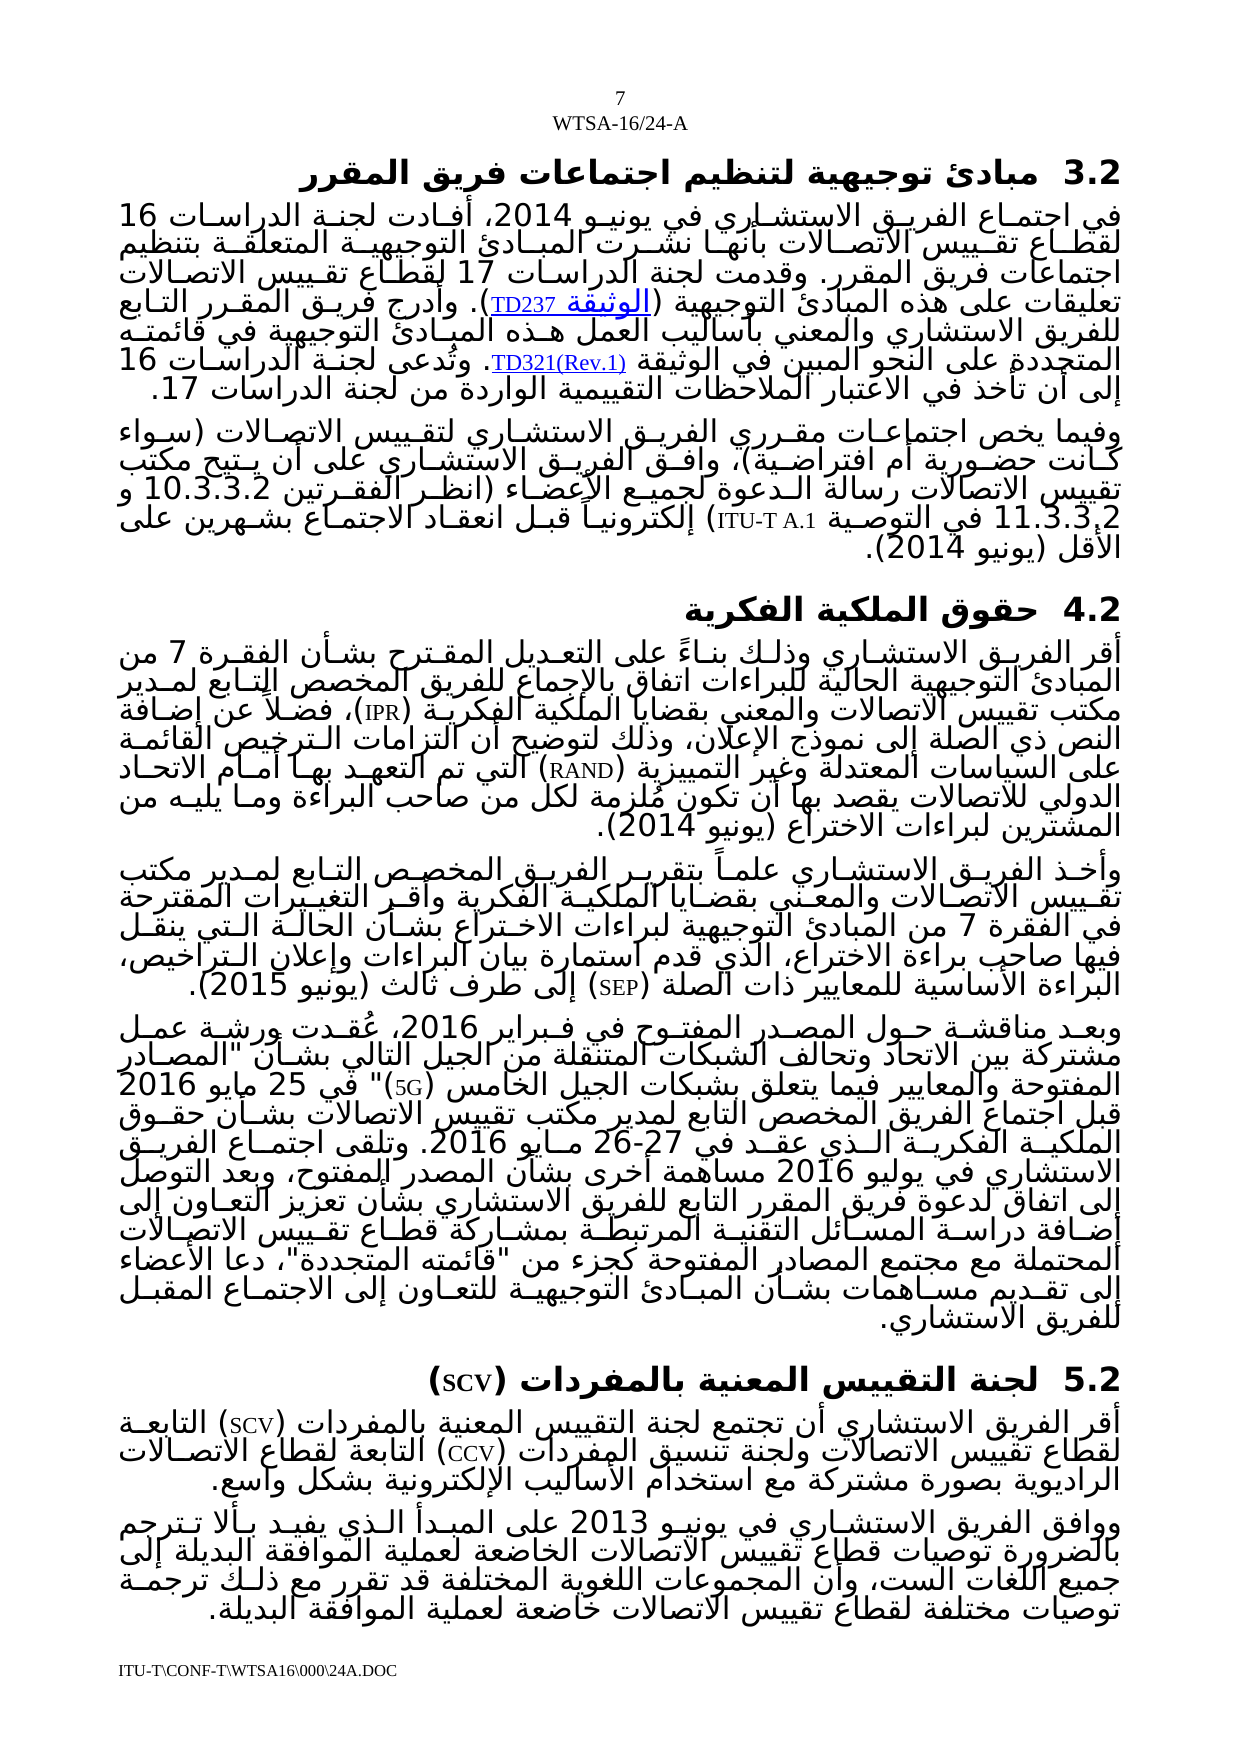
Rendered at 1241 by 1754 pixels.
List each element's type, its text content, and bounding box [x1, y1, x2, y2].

subtitle 3.2 مبادئ توجيهية لتنظيم اجتماعات فريق المقرر [329, 159, 727, 191]
text أقر الفريق الاستشاري وذلك بناءً على التعديل المقترح بشأن الفقرة 7 من المبادئ التوجيهية الحالية للبراءات اتفاق بالإجماع للفريق المخصص التابع لمدير مكتب تقييس الاتصالات والمعني بقضايا الملكية الفكرية (IPR)، فضلاً عن إضافة النص ذي الصلة إلى نموذج الإعلان، وذلك لتوضيح أن التزامات الترخيص القائمة على السياسات المعتدلة وغير التمييزية (RAND) التي تم التعهد بها أمام الاتحاد الدولي للاتصالات يقصد بها أن تكون مُلزمة لكل من صاحب البراءة وما يليه من المشترين لبراءات الاختراع (يونيو 2014). [118, 640, 1122, 844]
subtitle 3.2 مبادئ توجيهية لتنظيم اجتماعات فريق المقرر [691, 159, 1122, 191]
subtitle 5.2 لجنة التقييس المعنية بالمفردات (SCV) [591, 1367, 937, 1398]
text في اجتماع الفريق الاستشاري في يونيو 2014، أفادت لجنة الدراسات 16 لقطاع تقييس الاتصالات بأنها نشرت المبادئ التوجيهية المتعلقة بتنظيم اجتماعات فريق المقرر. وقدمت لجنة الدراسات 17 لقطاع تقييس الاتصالات تعليقات على هذه المبادئ التوجيهية (الوثيقة TD237). وأدرج فريق المقرر التابع للفريق الاستشاري والمعني بأساليب العمل هذه المبادئ التوجيهية في قائمته المتجددة على النحو المبين في الوثيقة TD321(Rev.1). وتُدعى لجنة الدراسات 16 إلى أن تأخذ في الاعتبار الملاحظات التقييمية الواردة من لجنة الدراسات 17. [118, 203, 1122, 407]
text وفيما يخص اجتماعات مقرري الفريق الاستشاري لتقييس الاتصالات (سواء كانت حضورية أم افتراضية)، وافق الفريق الاستشاري على أن يتيح مكتب تقييس الاتصالات رسالة الدعوة لجميع الأعضاء (انظر الفقرتين 10.3.3.2 و11.3.3.2 في التوصية ITU-T A.1) إلكترونياً قبل انعقاد الاجتماع بشهرين على الأقل (يونيو 2014). [118, 419, 1122, 565]
subtitle 5.2 لجنة التقييس المعنية بالمفردات (SCV) [118, 1367, 652, 1398]
subtitle 4.2 حقوق الملكية الفكرية [726, 597, 1122, 628]
subtitle 4.2 حقوق الملكية الفكرية [118, 597, 751, 628]
text أقر الفريق الاستشاري أن تجتمع لجنة التقييس المعنية بالمفردات (SCV) التابعة لقطاع تقييس الاتصالات ولجنة تنسيق المفردات (CCV) التابعة لقطاع الاتصالات الراديوية بصورة مشتركة مع استخدام الأساليب الإلكترونية بشكل واسع. [118, 1410, 1122, 1498]
text ووافق الفريق الاستشاري في يونيو 2013 على المبدأ الذي يفيد بألا تترجم بالضرورة توصيات قطاع تقييس الاتصالات الخاضعة لعملية الموافقة البديلة إلى جميع اللغات الست، وأن المجموعات اللغوية المختلفة قد تقرر مع ذلك ترجمة توصيات مختلفة لقطاع تقييس الاتصالات خاضعة لعملية الموافقة البديلة. [118, 1510, 1122, 1627]
subtitle 5.2 لجنة التقييس المعنية بالمفردات (SCV) [840, 1367, 1122, 1398]
subtitle 3.2 مبادئ توجيهية لتنظيم اجتماعات فريق المقرر [118, 159, 390, 191]
text وأخذ الفريق الاستشاري علماً بتقرير الفريق المخصص التابع لمدير مكتب تقييس الاتصالات والمعني بقضايا الملكية الفكرية وأقر التغييرات المقترحة في الفقرة 7 من المبادئ التوجيهية لبراءات الاختراع بشأن الحالة التي ينقل فيها صاحب براءة الاختراع، الذي قدم استمارة بيان البراءات وإعلان التراخيص، البراءة الأساسية للمعايير ذات الصلة (SEP) إلى طرف ثالث (يونيو 2015). [118, 857, 1122, 1002]
text وبعد مناقشة حول المصدر المفتوح في فبراير 2016، عُقدت ورشة عمل مشتركة بين الاتحاد وتحالف الشبكات المتنقلة من الجيل التالي بشأن "المصادر المفتوحة والمعايير فيما يتعلق بشبكات الجيل الخامس (5G)" في 25 مايو 2016 قبل اجتماع الفريق المخصص التابع لمدير مكتب تقييس الاتصالات بشأن حقوق الملكية الفكرية الذي عقد في 27-26 مايو 2016. وتلقى اجتماع الفريق الاستشاري في يوليو 2016 مساهمة أخرى بشأن المصدر المفتوح، وبعد التوصل إلى اتفاق لدعوة فريق المقرر التابع للفريق الاستشاري بشأن تعزيز التعاون إلى إضافة دراسة المسائل التقنية المرتبطة بمشاركة قطاع تقييس الاتصالات المحتملة مع مجتمع المصادر المفتوحة كجزء من "قائمته المتجددة"، دعا الأعضاء إلى تقديم مساهمات بشأن المبادئ التوجيهية للتعاون إلى الاجتماع المقبل للفريق الاستشاري. [118, 1015, 1122, 1336]
